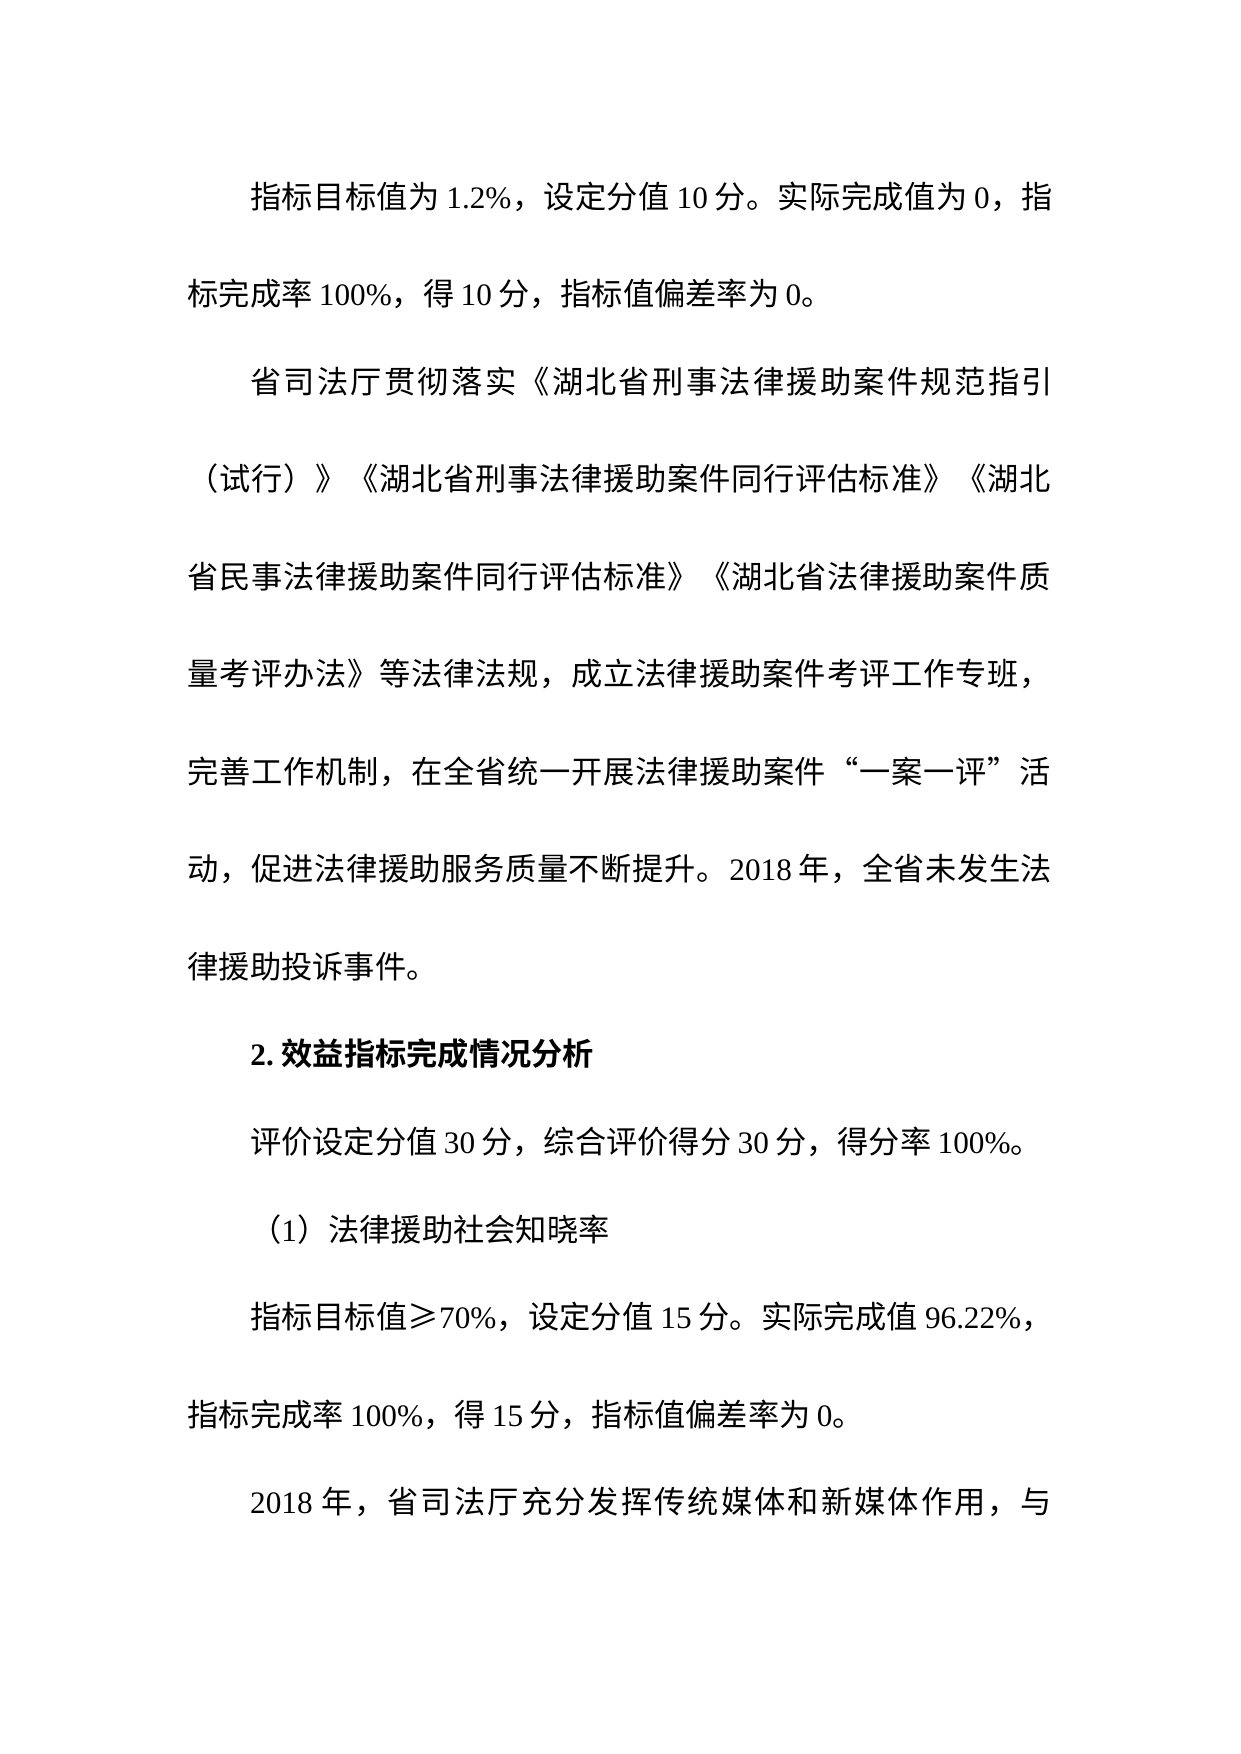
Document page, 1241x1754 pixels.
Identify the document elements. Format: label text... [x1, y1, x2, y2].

text 省司法厅贯彻落实《湖北省刑事法律援助案件规范指引（试行）》《湖北省刑事法律援助案件同行评估标准》《湖北省民事法律援助案件同行评估标准》《湖北省法律援助案件质量考评办法》等法律法规，成立法律援助案件考评工作专班，完善工作机制，在全省统一开展法律援助案件“一案一评”活动，促进法律援助服务质量不断提升。2018年，全省未发生法律援助投诉事件。 [187, 347, 1053, 997]
text 指标目标值为1.2%，设定分值10分。实际完成值为0，指标完成率100%，得10分，指标值偏差率为0。 [187, 162, 1053, 324]
text 2. 效益指标完成情况分析 [187, 1020, 1053, 1085]
text 指标目标值≥70%，设定分值15分。实际完成值96.22%，指标完成率100%，得15分，指标值偏差率为0。 [187, 1282, 1053, 1445]
text 评价设定分值30分，综合评价得分30分，得分率100%。 [187, 1107, 1053, 1172]
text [187, 1468, 1053, 1533]
text （1）法律援助社会知晓率 [187, 1195, 1053, 1260]
